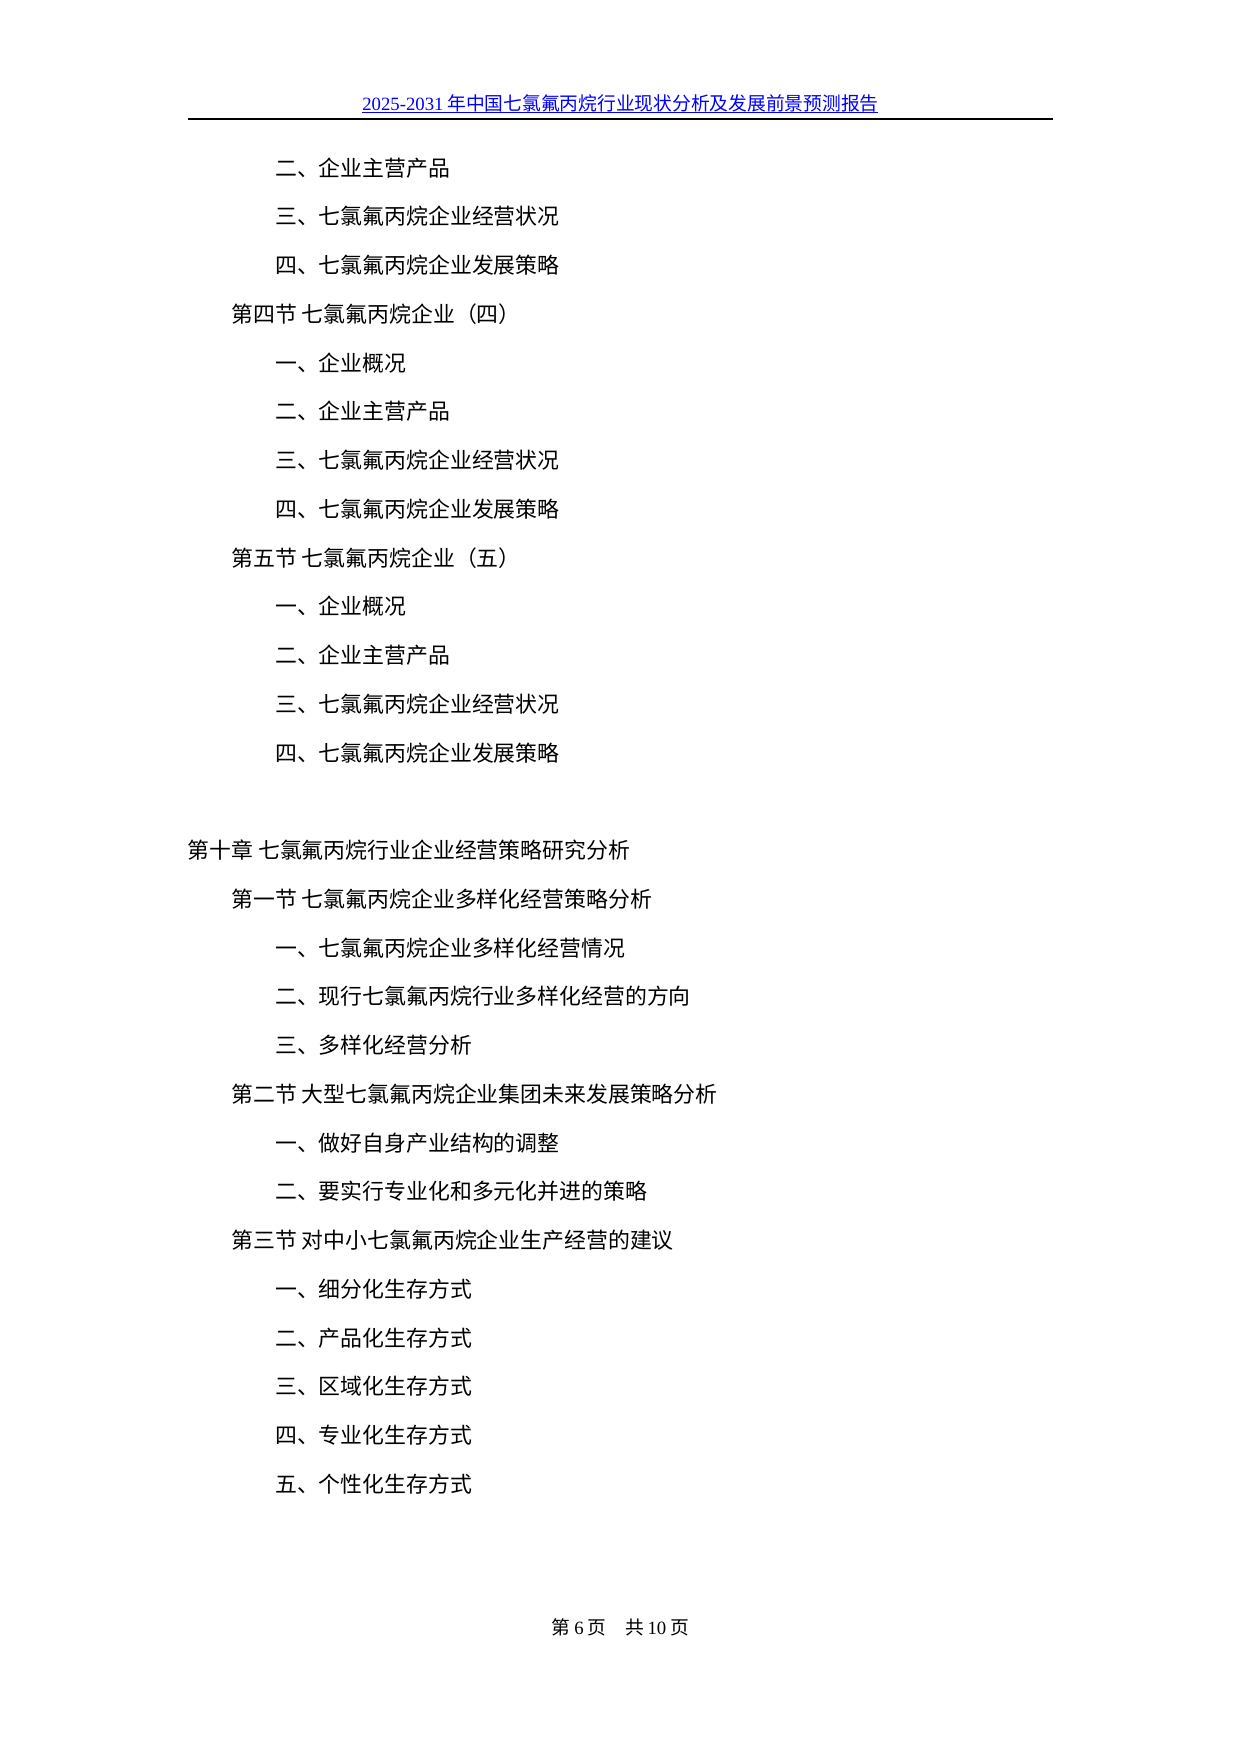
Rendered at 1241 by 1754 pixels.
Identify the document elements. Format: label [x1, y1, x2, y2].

text [187, 150, 1053, 1499]
